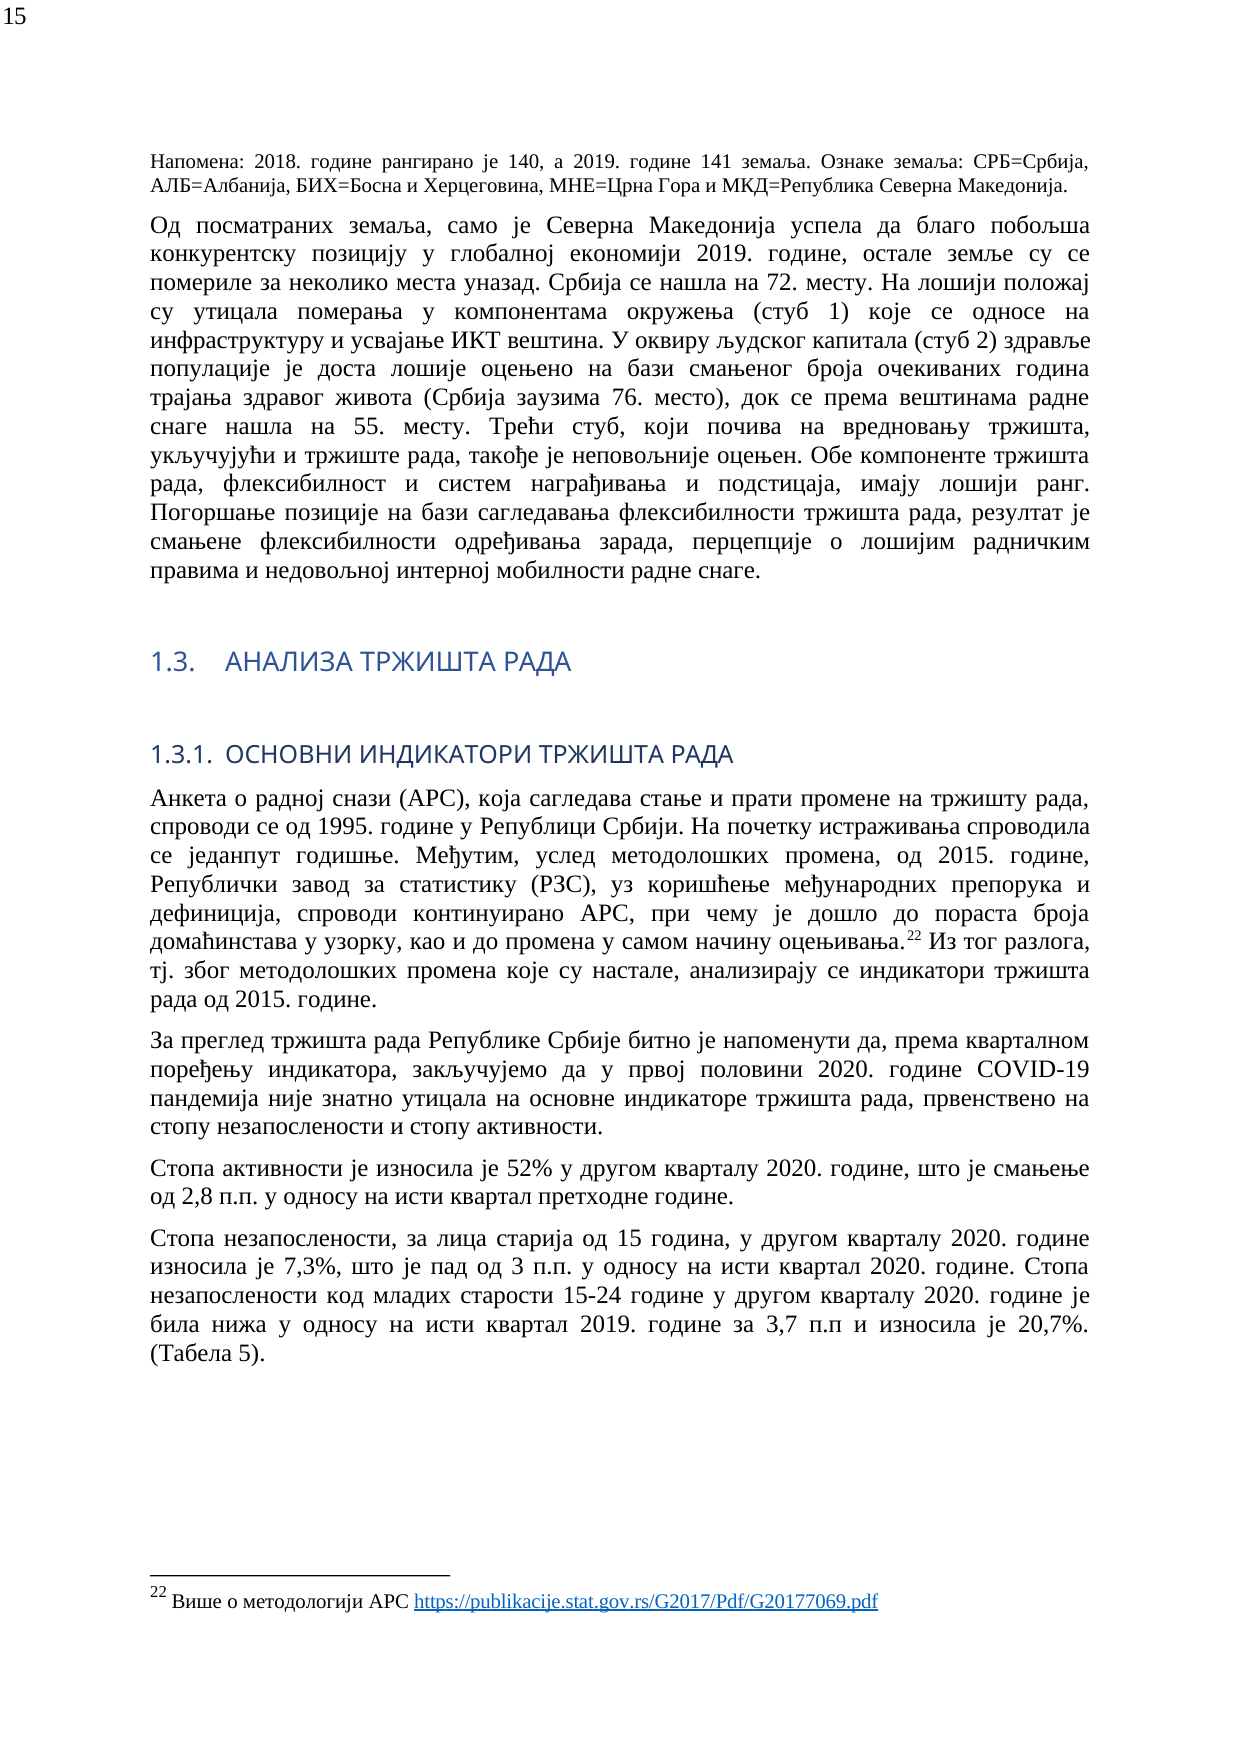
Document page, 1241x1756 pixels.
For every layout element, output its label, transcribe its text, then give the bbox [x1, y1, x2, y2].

text За преглед тржишта рада Републике Србије битно је напоменути да, према кварталном поређењу индикатора, закључујемо да у првој половини 2020. године COVID-19 пандемија није знатно утицала на основне индикаторе тржишта рада, првенствено на стопу незапослености и стопу активности. [150, 1025, 1091, 1140]
text Од посматраних земаља, само је Северна Македонија успела да благо побољша конкурентску позицију у глобалној економији 2019. године, остале земље су се помериле за неколико места уназад. Србија се нашла на 72. месту. На лошији положај су утицала померања у компонентама окружења (стуб 1) које се односе на инфраструктуру и усвајање ИКТ вештина. У оквиру људског капитала (стуб 2) здравље популације је доста лошије оцењено на бази смањеног броја очекиваних година трајања здравог живота (Србија заузима 76. место), док се према вештинама радне снаге нашла на 55. месту. Трећи стуб, који почива на вредновању тржишта, укључујући и тржиште рада, такође је неповољније оцењен. Обе компоненте тржишта рада, флексибилност и систем награђивања и подстицаја, имају лошији ранг. Погоршање позиције на бази сагледавања флексибилности тржишта рада, резултат је смањене флексибилности одређивања зарада, перцепције о лошијим радничким правима и недовољној интерној мобилности радне снаге. [150, 210, 1091, 583]
text Стопа активности је износила је 52% у другом кварталу 2020. године, што је смањење од 2,8 п.п. у односу на исти квартал претходне године. [150, 1153, 1091, 1210]
text Стопа незапослености, за лица старија од 15 година, у другом кварталу 2020. године износила је 7,3%, што је пад од 3 п.п. у односу на исти квартал 2020. године. Стопа незапослености код младих старости 15-24 године у другом кварталу 2020. године је била нижа у односу на исти квартал 2019. године за 3,7 п.п и износила је 20,7%. (Табела 5). [150, 1223, 1091, 1366]
text Анкета о радној снази (АРС), која сагледава стање и прати промене на тржишту рада, спроводи се од 1995. године у Републици Србији. На почетку истраживања спроводила се једанпут годишње. Међутим, услед методолошких промена, од 2015. године, Републички завод за статистику (РЗС), уз коришћење међународних препорука и дефиниција, спроводи континуирано АРС, при чему је дошло до пораста броја домаћинстава у узорку, као и до промена у самом начину оцењивања.22 Из тог разлога, тј. због методолошких промена које су настале, анализирају се индикатори тржишта рада од 2015. године. [150, 783, 1091, 1013]
list ОСНОВНИ ИНДИКАТОРИ ТРЖИШТА РАДА [150, 737, 1152, 771]
text 22 Више о методологији АРС https://publikacije.stat.gov.rs/G2017/Pdf/G20177069.pdf [150, 1582, 1152, 1613]
subtitle АНАЛИЗА ТРЖИШТА РАДА [150, 642, 1152, 679]
text Напомена: 2018. године рангирано је 140, а 2019. године 141 земаља. Ознаке земаља: СРБ=Србија, АЛБ=Албанија, БИХ=Босна и Херцеговина, МНЕ=Црна Гора и МКД=Република Северна Македонија. [150, 149, 1090, 197]
